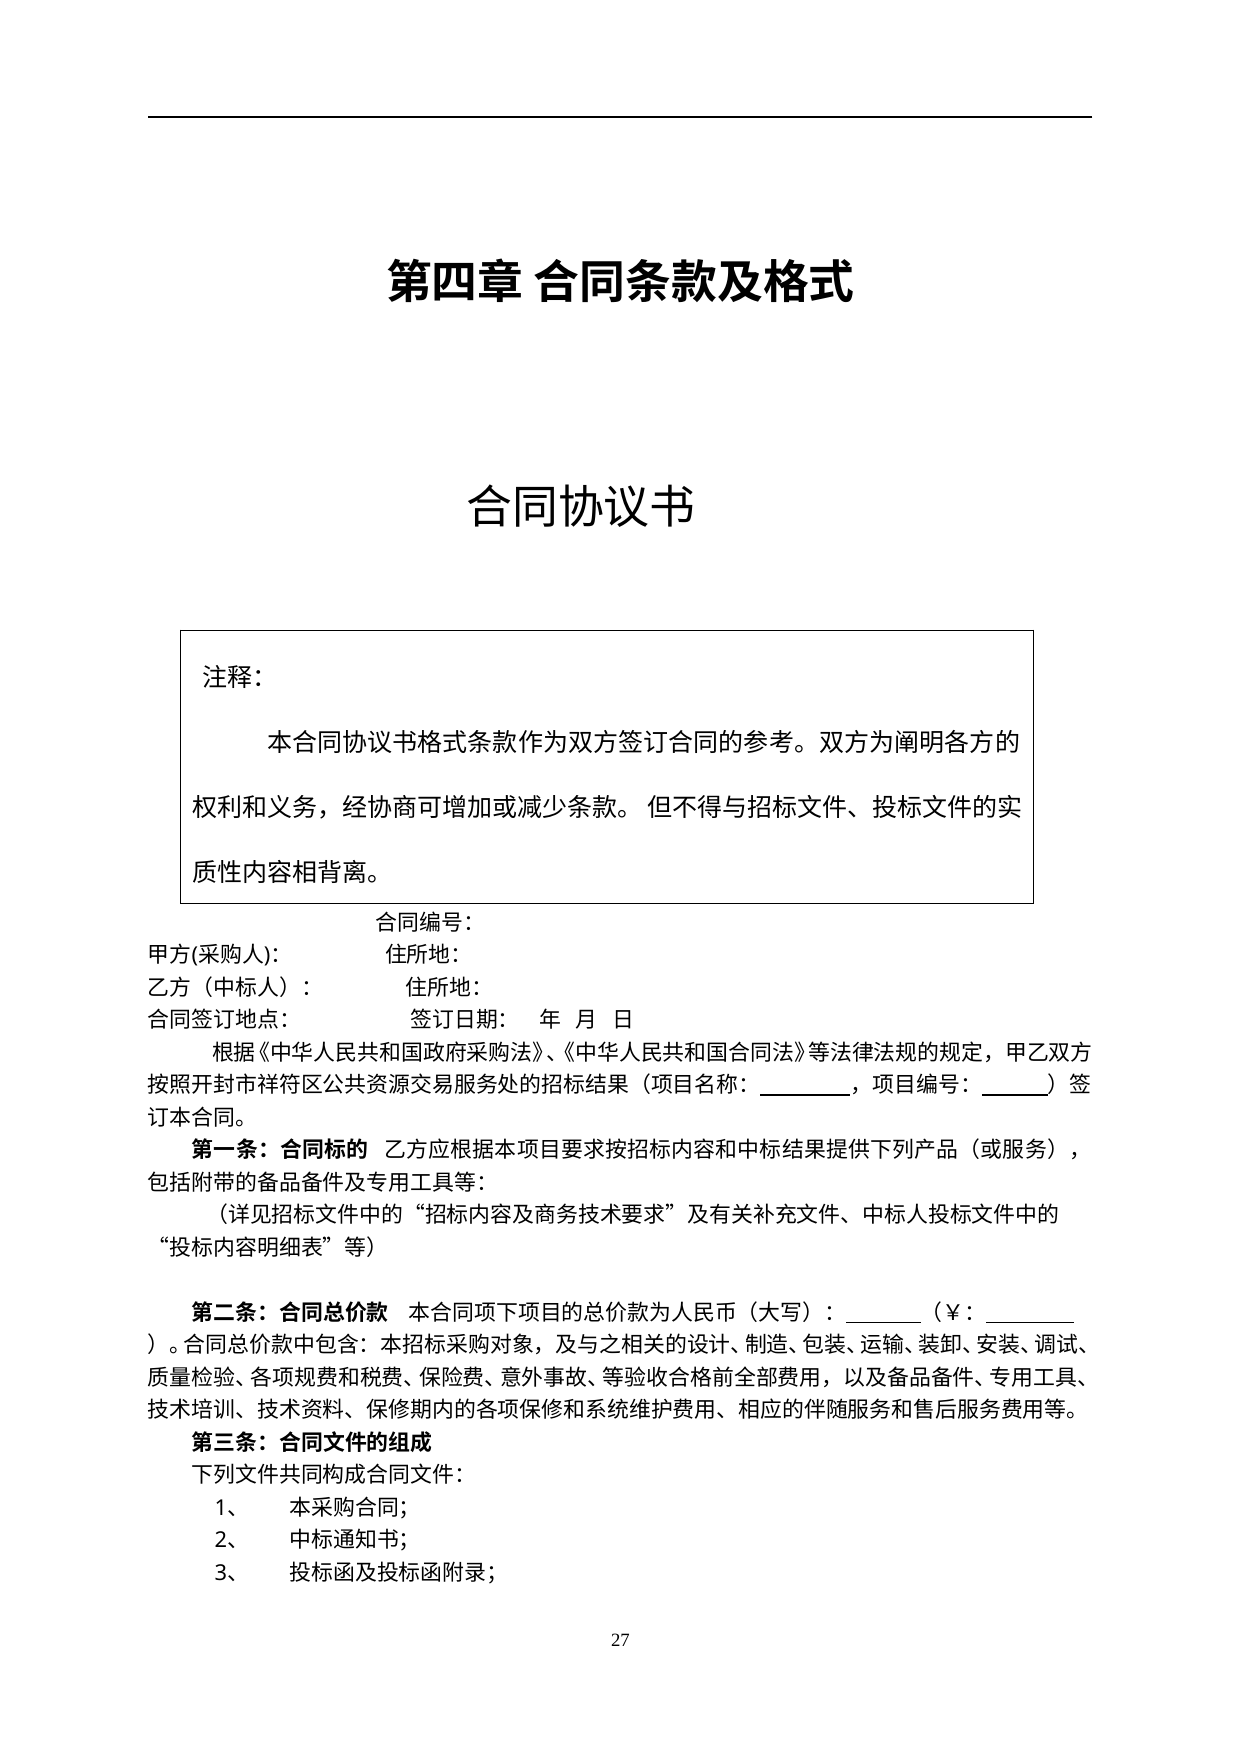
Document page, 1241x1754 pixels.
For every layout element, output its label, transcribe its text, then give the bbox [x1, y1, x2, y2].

list 本采购合同； [214, 1522, 1092, 1554]
text 第二条：合同总价款 本合同项下项目的总价款为人民币（大写）： （￥： ）。合同总价款中包含：本招标采购对象，及与之相关的设计、制造、包装、运输、装卸、安装、调试、质量检验、各项规费和税费、保险费、意外事故、等验收合格前全部费用，以及备品备件、专用工具、技术培训、技术资料、保修期内的各项保修和系统维护费用、相应的伴随服务和售后服务费用等。 [148, 1294, 1092, 1457]
text 第三条：合同文件的组成 [148, 1457, 1092, 1489]
text 甲方(采购人)： 住所地： [148, 937, 1092, 969]
table_header 注释： 本合同协议书格式条款作为双方签订合同的参考。双方为阐明各方的权利和义务，经协商可增加或减少条款。 但不得与招标文件、投标文件的实质性内容相背离。 [181, 631, 1033, 903]
subtitle 第四章 合同条款及格式 [148, 230, 1092, 327]
text 合同编号： [360, 904, 1092, 937]
text 乙方（中标人）： 住所地： [148, 969, 1092, 1002]
text 合同签订地点： 签订日期： 年 月 日 [148, 1002, 1092, 1034]
text 合同协议书 [148, 454, 1092, 552]
text （详见招标文件中的“招标内容及商务技术要求”及有关补充文件、中标人投标文件中的“投标内容明细表”等） [148, 1197, 1092, 1262]
text 第一条：合同标的 乙方应根据本项目要求按招标内容和中标结果提供下列产品（或服务），包括附带的备品备件及专用工具等： [148, 1132, 1092, 1197]
text 根据《中华人民共和国政府采购法》、《中华人民共和国合同法》等法律法规的规定，甲乙双方按照开封市祥符区公共资源交易服务处的招标结果（项目名称： ，项目编号： ）签订本合同。 [148, 1034, 1092, 1132]
text 下列文件共同构成合同文件： [148, 1489, 1092, 1522]
list 中标通知书； [214, 1554, 1092, 1587]
